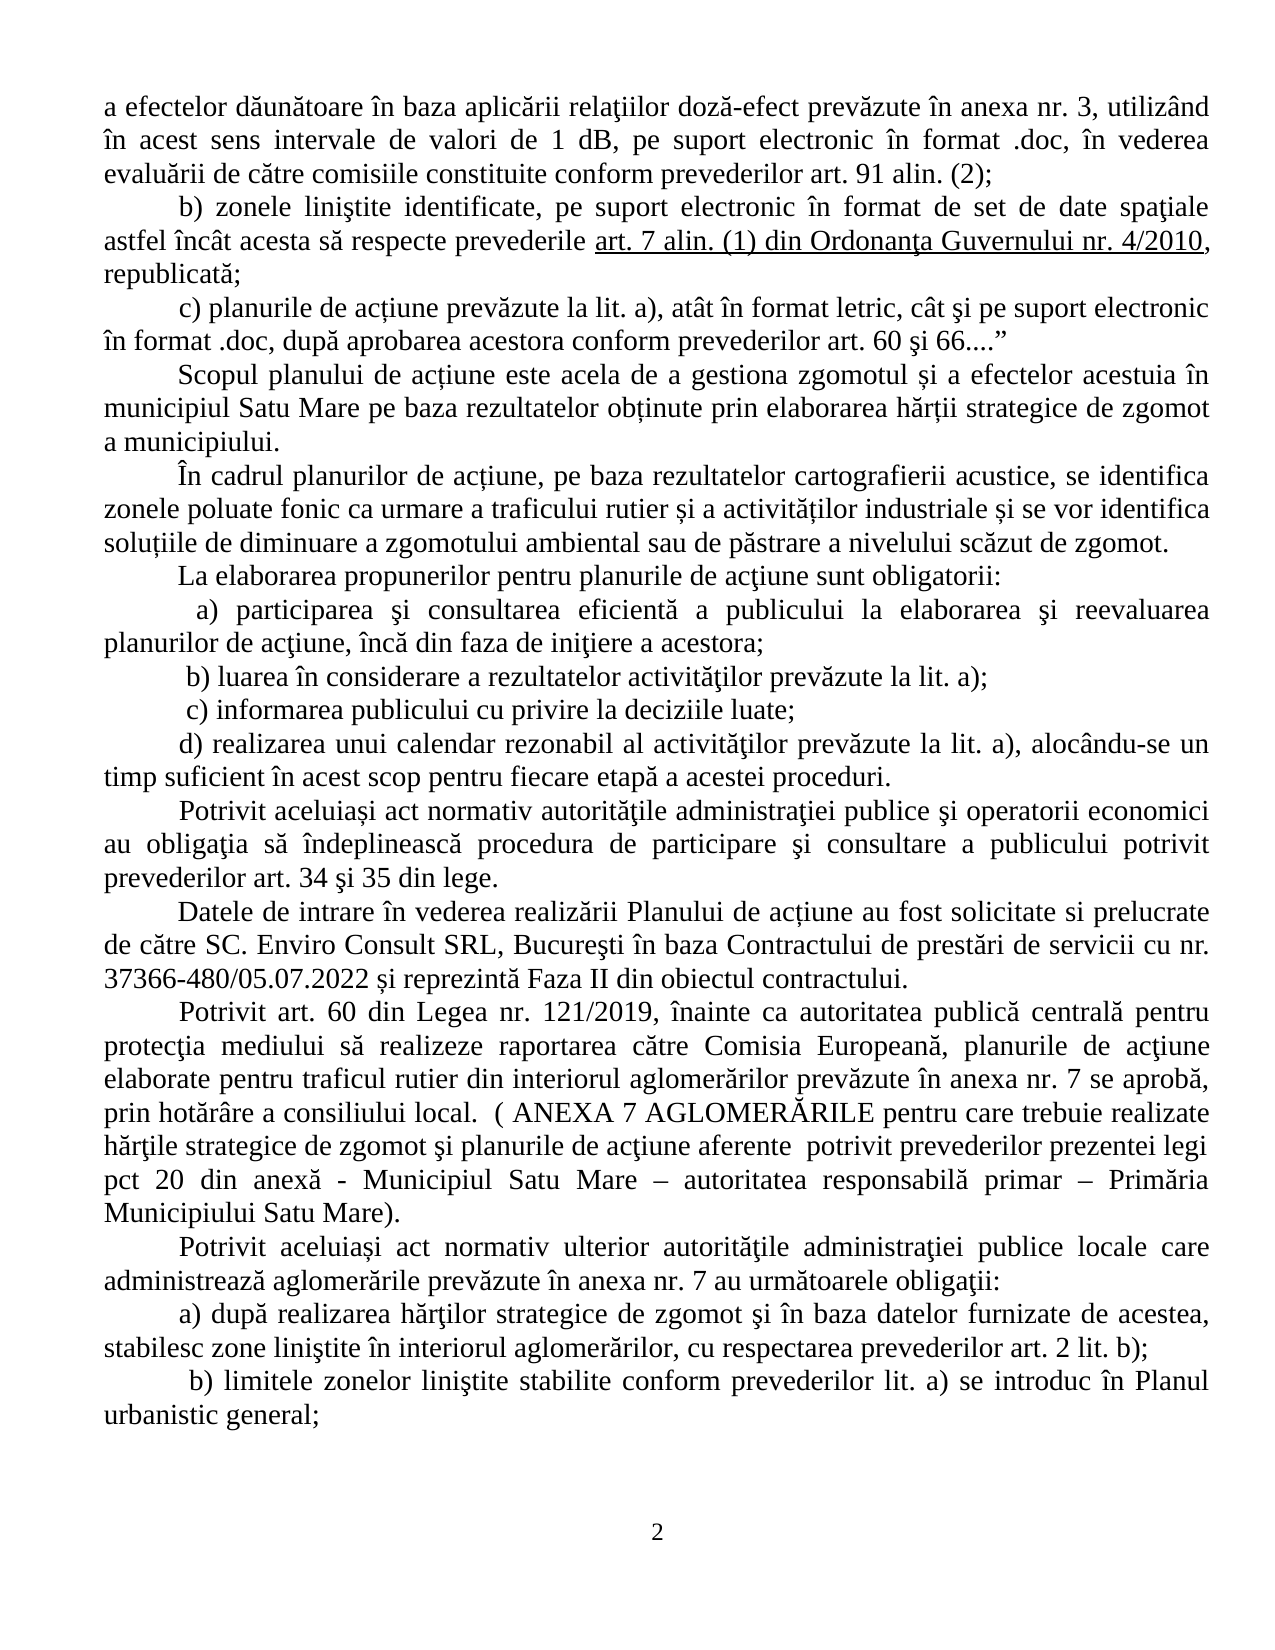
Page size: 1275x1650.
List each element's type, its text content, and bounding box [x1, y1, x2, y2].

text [103, 89, 1211, 189]
text Scopul planului de acțiune este acela de a gestiona zgomotul și a efectelor acestuia în municipiul Satu Mare pe baza rezultatelor obținute prin elaborarea hărții strategice de zgomot a municipiului. [103, 357, 1211, 458]
text Potrivit aceluiași act normativ ulterior autorităţile administraţiei publice locale care administrează aglomerările prevăzute în anexa nr. 7 au următoarele obligaţii: [103, 1229, 1211, 1296]
text c) planurile de acțiune prevăzute la lit. a), atât în format letric, cât şi pe suport electronic în format .doc, după aprobarea acestora conform prevederilor art. 60 şi 66....” [103, 290, 1211, 357]
text d) realizarea unui calendar rezonabil al activităţilor prevăzute la lit. a), alocându-se un timp suficient în acest scop pentru fiecare etapă a acestei proceduri. [103, 726, 1211, 793]
text a) după realizarea hărţilor strategice de zgomot şi în baza datelor furnizate de acestea, stabilesc zone liniştite în interiorul aglomerărilor, cu respectarea prevederilor art. 2 lit. b); [103, 1296, 1211, 1363]
text b) luarea în considerare a rezultatelor activităţilor prevăzute la lit. a); [103, 659, 1211, 692]
text Potrivit art. 60 din Legea nr. 121/2019, înainte ca autoritatea publică centrală pentru protecţia mediului să realizeze raportarea către Comisia Europeană, planurile de acţiune elaborate pentru traficul rutier din interiorul aglomerărilor prevăzute în anexa nr. 7 se aprobă, prin hotărâre a consiliului local. ( ANEXA 7 AGLOMERĂRILE pentru care trebuie realizate hărţile strategice de zgomot şi planurile de acţiune aferente potrivit prevederilor prezentei legi [103, 994, 1211, 1162]
text pct 20 din anexă - Municipiul Satu Mare – autoritatea responsabilă primar – Primăria Municipiului Satu Mare). [103, 1162, 1211, 1229]
text Potrivit aceluiași act normativ autorităţile administraţiei publice şi operatorii economici au obligaţia să îndeplinească procedura de participare şi consultare a publicului potrivit prevederilor art. 34 şi 35 din lege. [103, 793, 1211, 894]
text Datele de intrare în vederea realizării Planului de acțiune au fost solicitate si prelucrate de către SC. Enviro Consult SRL, Bucureşti în baza Contractului de prestări de servicii cu nr. 37366-480/05.07.2022 și reprezintă Faza II din obiectul contractului. [103, 894, 1211, 994]
text În cadrul planurilor de acțiune, pe baza rezultatelor cartografierii acustice, se identifica zonele poluate fonic ca urmare a traficului rutier și a activităților industriale și se vor identifica soluțiile de diminuare a zgomotului ambiental sau de păstrare a nivelului scăzut de zgomot. [103, 458, 1211, 558]
text c) informarea publicului cu privire la deciziile luate; [103, 692, 1211, 726]
text b) zonele liniştite identificate, pe suport electronic în format de set de date spaţiale astfel încât acesta să respecte prevederile <LLNK 12010 4131 303 52>art. 7 alin. (1) din Ordonanţa Guvernului nr. 4/2010, republicată; [103, 189, 1211, 290]
text La elaborarea propunerilor pentru planurile de acţiune sunt obligatorii: [103, 558, 1211, 592]
text a) participarea şi consultarea eficientă a publicului la elaborarea şi reevaluarea planurilor de acţiune, încă din faza de iniţiere a acestora; [103, 592, 1211, 659]
text b) limitele zonelor liniştite stabilite conform prevederilor lit. a) se introduc în Planul urbanistic general; [103, 1363, 1211, 1430]
